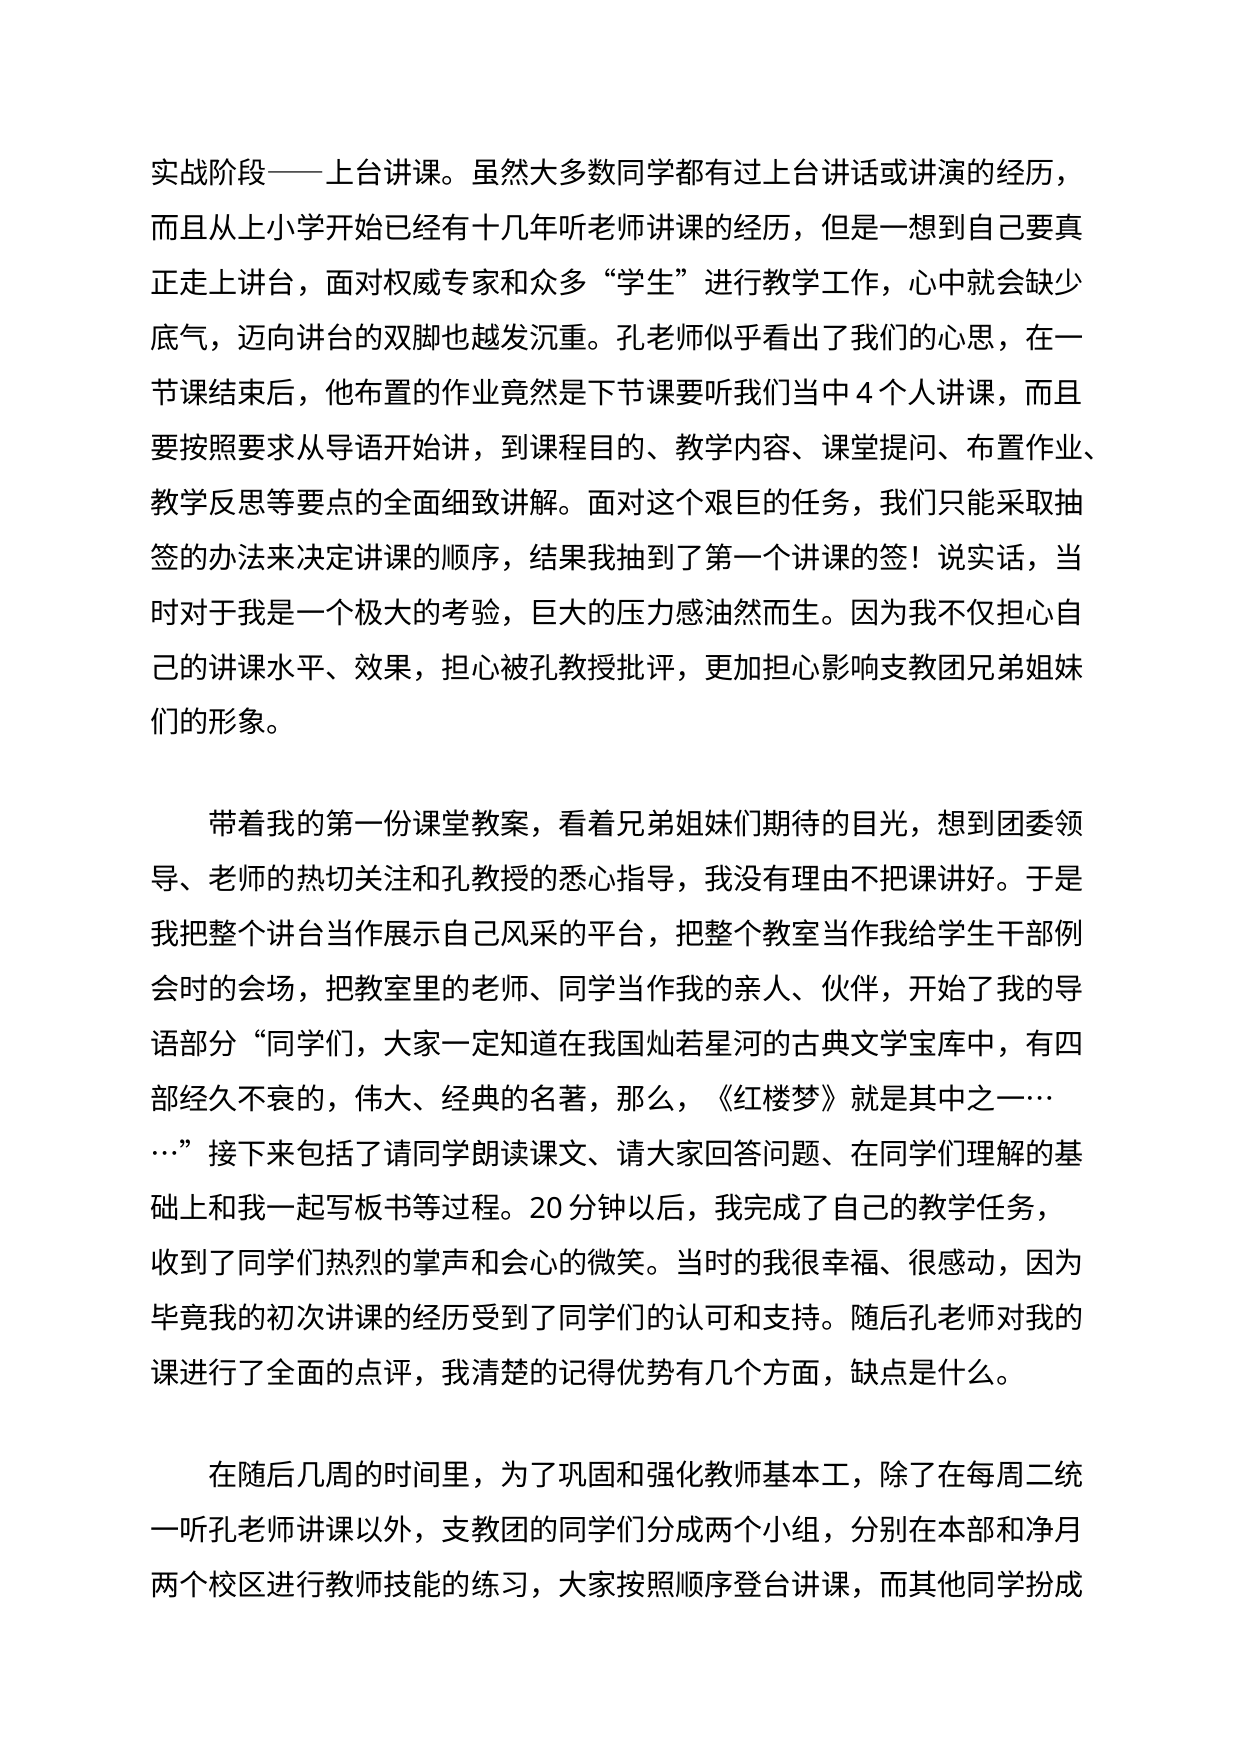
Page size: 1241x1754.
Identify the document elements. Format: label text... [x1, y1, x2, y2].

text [150, 1452, 1090, 1604]
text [150, 150, 1090, 741]
text 带着我的第一份课堂教案，看着兄弟姐妹们期待的目光，想到团委领导、老师的热切关注和孔教授的悉心指导，我没有理由不把课讲好。于是我把整个讲台当作展示自己风采的平台，把整个教室当作我给学生干部例会时的会场，把教室里的老师、同学当作我的亲人、伙伴，开始了我的导语部分“同学们，大家一定知道在我国灿若星河的古典文学宝库中，有四部经久不衰的，伟大、经典的名著，那么，《红楼梦》就是其中之一……”接下来包括了请同学朗读课文、请大家回答问题、在同学们理解的基础上和我一起写板书等过程。20分钟以后，我完成了自己的教学任务，收到了同学们热烈的掌声和会心的微笑。当时的我很幸福、很感动，因为毕竟我的初次讲课的经历受到了同学们的认可和支持。随后孔老师对我的课进行了全面的点评，我清楚的记得优势有几个方面，缺点是什么。 [150, 801, 1090, 1392]
